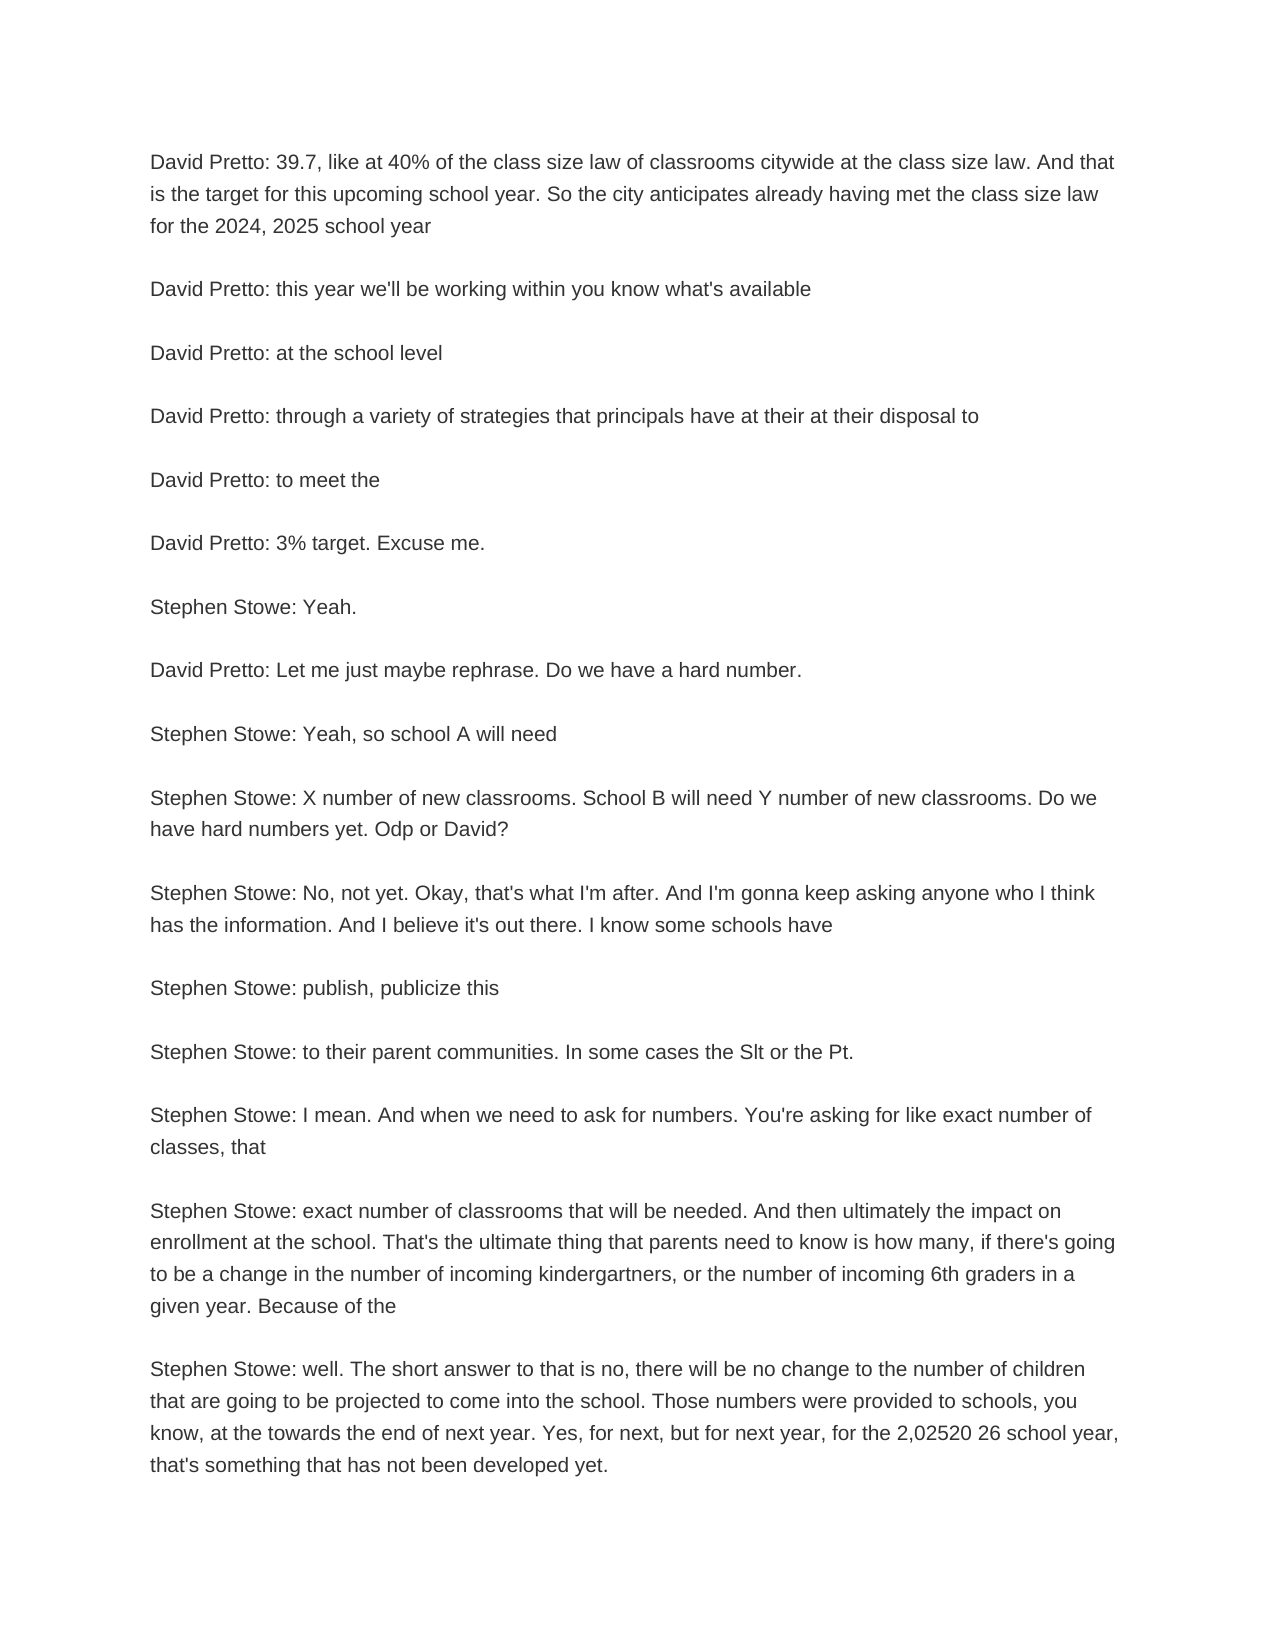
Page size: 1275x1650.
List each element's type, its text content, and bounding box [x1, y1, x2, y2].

text Stephen Stowe: well. The short answer to that is no, there will be no change to the number of children that are going to be projected to come into the school. Those numbers were provided to schools, you know, at the towards the end of next year. Yes, for next, but for next year, for the 2,02520 26 school year, that's something that has not been developed yet. [150, 1357, 1125, 1477]
text Stephen Stowe: I mean. And when we need to ask for numbers. You're asking for like exact number of classes, that [150, 1103, 1125, 1159]
text David Pretto: at the school level [150, 341, 1125, 364]
text David Pretto: 3% target. Excuse me. [150, 531, 1125, 555]
text Stephen Stowe: No, not yet. Okay, that's what I'm after. And I'm gonna keep asking anyone who I think has the information. And I believe it's out there. I know some schools have [150, 881, 1125, 936]
text David Pretto: 39.7, like at 40% of the class size law of classrooms citywide at the class size law. And that is the target for this upcoming school year. So the city anticipates already having met the class size law for the 2024, 2025 school year [150, 150, 1125, 237]
text David Pretto: Let me just maybe rephrase. Do we have a hard number. [150, 658, 1125, 682]
text Stephen Stowe: to their parent communities. In some cases the Slt or the Pt. [150, 1039, 1125, 1063]
text Stephen Stowe: Yeah, so school A will need [150, 722, 1125, 746]
text Stephen Stowe: exact number of classrooms that will be needed. And then ultimately the impact on enrollment at the school. That's the ultimate thing that parents need to know is how many, if there's going to be a change in the number of incoming kindergartners, or the number of incoming 6th graders in a given year. Because of the [150, 1198, 1125, 1318]
text Stephen Stowe: X number of new classrooms. School B will need Y number of new classrooms. Do we have hard numbers yet. Odp or David? [150, 785, 1125, 841]
text Stephen Stowe: publish, publicize this [150, 976, 1125, 1000]
text Stephen Stowe: Yeah. [150, 595, 1125, 619]
text David Pretto: to meet the [150, 468, 1125, 492]
text David Pretto: through a variety of strategies that principals have at their at their disposal to [150, 404, 1125, 428]
text David Pretto: this year we'll be working within you know what's available [150, 277, 1125, 301]
